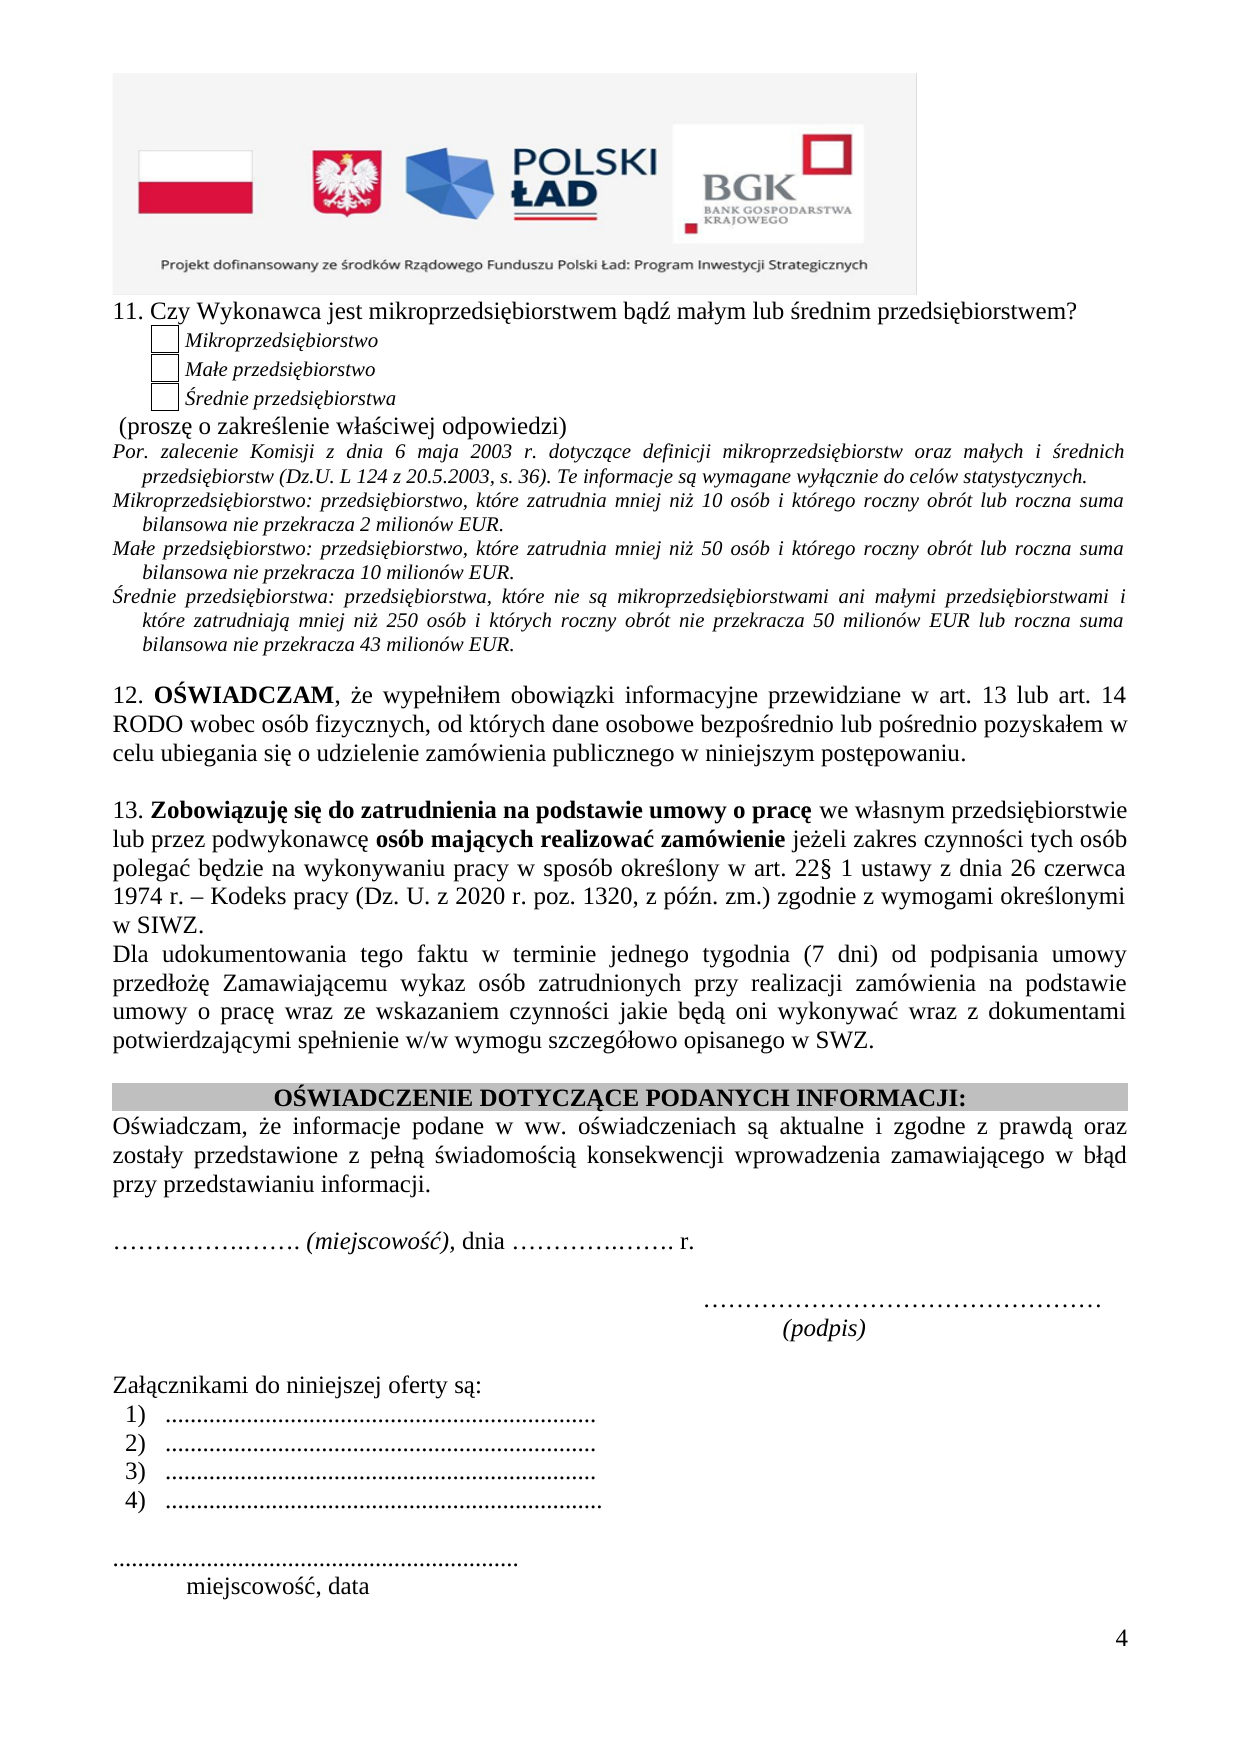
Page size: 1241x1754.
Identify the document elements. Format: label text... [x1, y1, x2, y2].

list ..................................................................... [125, 1399, 1128, 1428]
text Małe przedsiębiorstwo [112, 353, 1128, 382]
text 11. Czy Wykonawca jest mikroprzedsiębiorstwem bądź małym lub średnim przedsiębiorstwem? [112, 296, 1128, 324]
text Dla udokumentowania tego faktu w terminie jednego tygodnia (7 dni) od podpisania umowy przedłożę Zamawiającemu wykaz osób zatrudnionych przy realizacji zamówienia na podstawie umowy o pracę wraz ze wskazaniem czynności jakie będą oni wykonywać wraz z dokumentami potwierdzającymi spełnienie w/w wymogu szczegółowo opisanego w SWZ. [112, 939, 1128, 1054]
text miejscowość, data [150, 1571, 1128, 1600]
picture [112, 73, 918, 296]
text Załącznikami do niniejszej oferty są: [112, 1370, 1128, 1399]
text ................................................................. [112, 1543, 1128, 1571]
text Por. zalecenie Komisji z dnia 6 maja 2003 r. dotyczące definicji mikroprzedsiębiorstw oraz małych i średnich przedsiębiorstw (Dz.U. L 124 z 20.5.2003, s. 36). Te informacje są wymagane wyłącznie do celów statystycznych. [112, 439, 1128, 488]
text Średnie przedsiębiorstwa [112, 382, 1128, 411]
list ..................................................................... [125, 1456, 1128, 1485]
text Oświadczam, że informacje podane w ww. oświadczeniach są aktualne i zgodne z prawdą oraz zostały przedstawione z pełną świadomością konsekwencji wprowadzenia zamawiającego w błąd przy przedstawianiu informacji. [112, 1111, 1128, 1198]
text 12. OŚWIADCZAM, że wypełniłem obowiązki informacyjne przewidziane w art. 13 lub art. 14 RODO wobec osób fizycznych, od których dane osobowe bezpośrednio lub pośrednio pozyskałem w celu ubiegania się o udzielenie zamówienia publicznego w niniejszym postępowaniu. [112, 680, 1128, 766]
text Mikroprzedsiębiorstwo [112, 324, 1128, 353]
list ..................................................................... [125, 1428, 1128, 1456]
text ………………………………………… [629, 1284, 1128, 1313]
text Małe przedsiębiorstwo: przedsiębiorstwo, które zatrudnia mniej niż 50 osób i którego roczny obrót lub roczna suma bilansowa nie przekracza 10 milionów EUR. [112, 536, 1128, 584]
text (podpis) [702, 1313, 1128, 1341]
text Średnie przedsiębiorstwa: przedsiębiorstwa, które nie są mikroprzedsiębiorstwami ani małymi przedsiębiorstwami i które zatrudniają mniej niż 250 osób i których roczny obrót nie przekracza 50 milionów EUR lub roczna suma bilansowa nie przekracza 43 milionów EUR. [112, 584, 1128, 656]
text Mikroprzedsiębiorstwo: przedsiębiorstwo, które zatrudnia mniej niż 10 osób i którego roczny obrót lub roczna suma bilansowa nie przekracza 2 milionów EUR. [112, 488, 1128, 536]
list ...................................................................... [125, 1485, 1128, 1514]
text OŚWIADCZENIE DOTYCZĄCE PODANYCH INFORMACJI: [112, 1083, 1128, 1111]
text (proszę o zakreślenie właściwej odpowiedzi) [112, 411, 1128, 439]
text …………….……. (miejscowość), dnia ………….……. r. [112, 1226, 1128, 1255]
text 13. Zobowiązuję się do zatrudnienia na podstawie umowy o pracę we własnym przedsiębiorstwie lub przez podwykonawcę osób mających realizować zamówienie jeżeli zakres czynności tych osób polegać będzie na wykonywaniu pracy w sposób określony w art. 22§ 1 ustawy z dnia 26 czerwca 1974 r. – Kodeks pracy (Dz. U. z 2020 r. poz. 1320, z późn. zm.) zgodnie z wymogami określonymi w SIWZ. [112, 795, 1128, 939]
